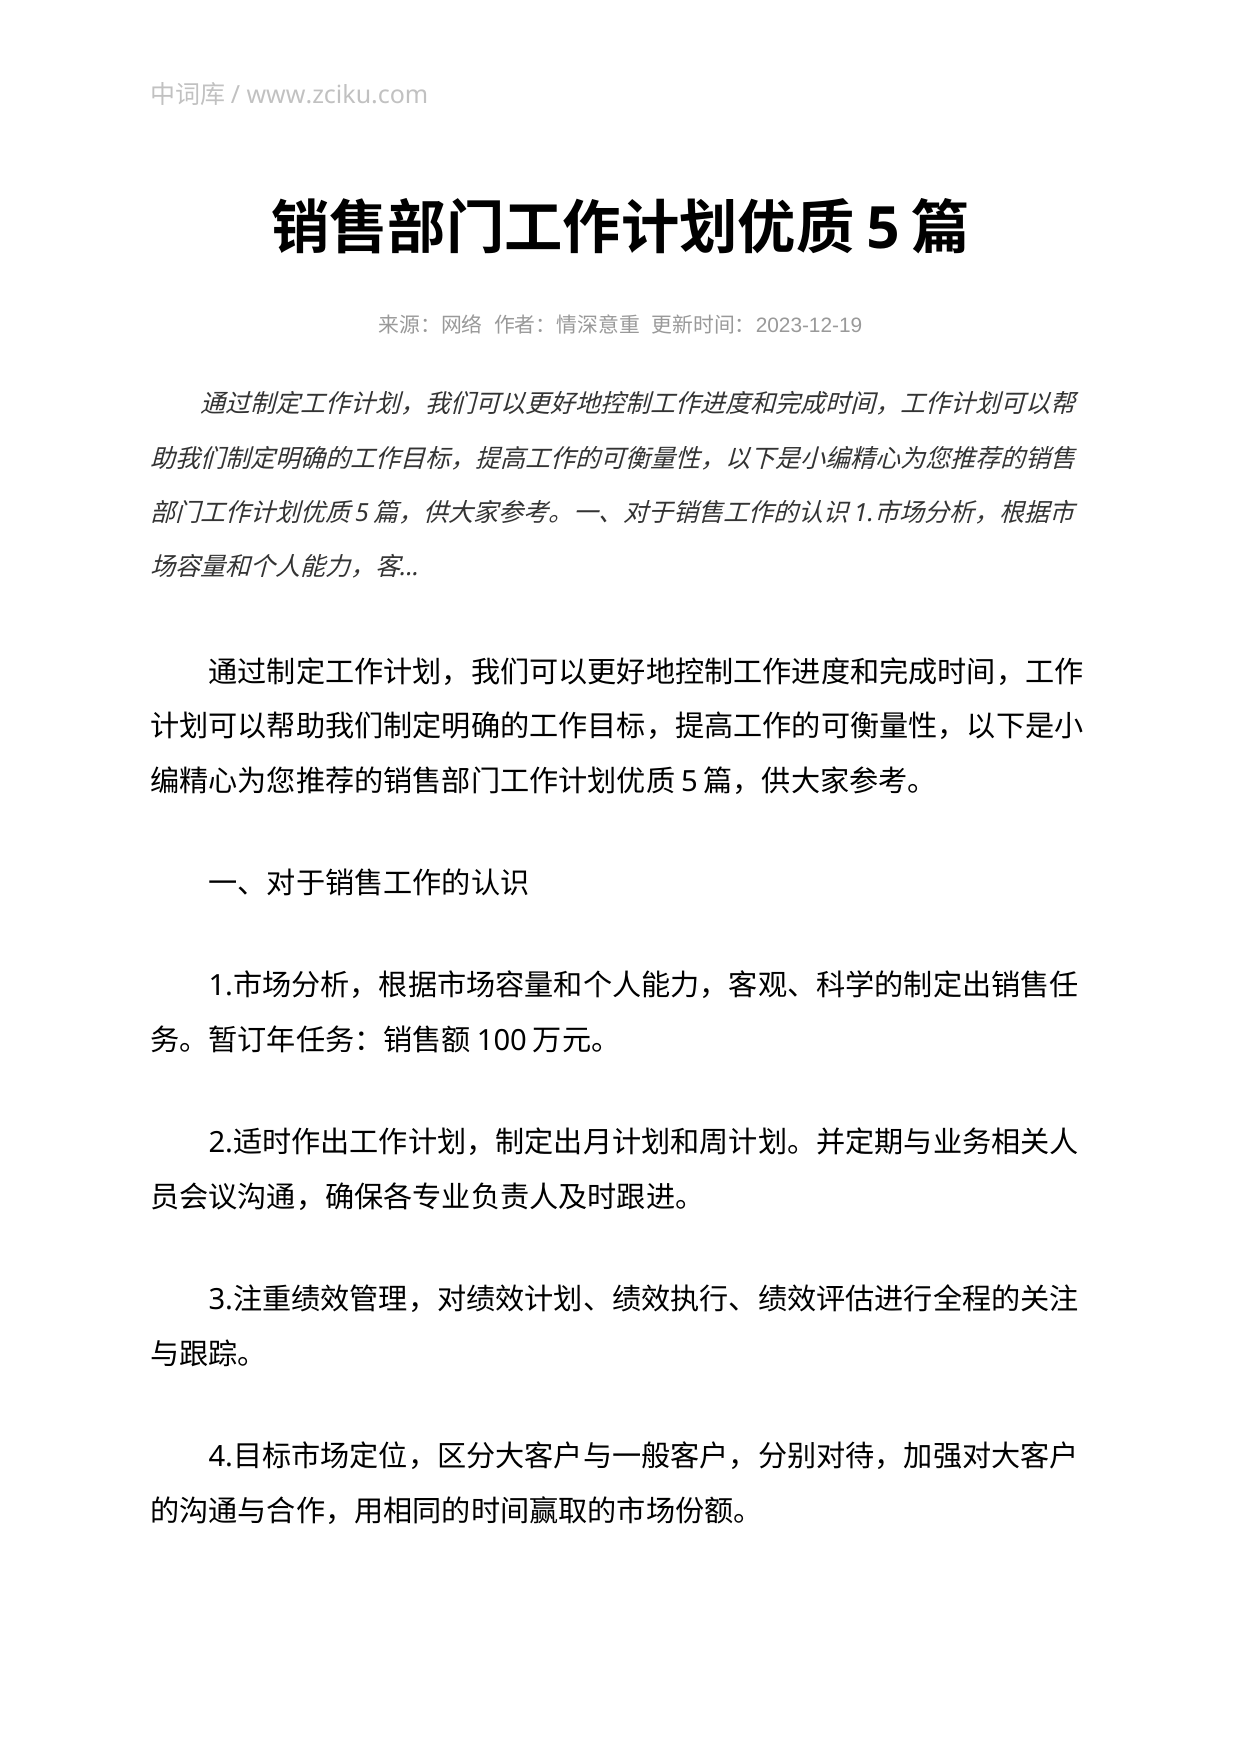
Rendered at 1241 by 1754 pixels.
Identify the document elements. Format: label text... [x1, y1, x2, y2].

text 来源：网络 作者：情深意重 更新时间：2023-12-19 [150, 313, 1090, 337]
subtitle 销售部门工作计划优质5篇 [150, 181, 1090, 266]
text 1.市场分析，根据市场容量和个人能力，客观、科学的制定出销售任务。暂订年任务：销售额100万元。 [150, 962, 1090, 1059]
text 一、对于销售工作的认识 [150, 860, 1090, 902]
text 4.目标市场定位，区分大客户与一般客户，分别对待，加强对大客户的沟通与合作，用相同的时间赢取的市场份额。 [150, 1432, 1090, 1529]
text 3.注重绩效管理，对绩效计划、绩效执行、绩效评估进行全程的关注与跟踪。 [150, 1275, 1090, 1373]
text 2.适时作出工作计划，制定出月计划和周计划。并定期与业务相关人员会议沟通，确保各专业负责人及时跟进。 [150, 1119, 1090, 1216]
text 通过制定工作计划，我们可以更好地控制工作进度和完成时间，工作计划可以帮助我们制定明确的工作目标，提高工作的可衡量性，以下是小编精心为您推荐的销售部门工作计划优质5篇，供大家参考。一、对于销售工作的认识1.市场分析，根据市场容量和个人能力，客... [150, 384, 1090, 583]
text 通过制定工作计划，我们可以更好地控制工作进度和完成时间，工作计划可以帮助我们制定明确的工作目标，提高工作的可衡量性，以下是小编精心为您推荐的销售部门工作计划优质5篇，供大家参考。 [150, 648, 1090, 800]
